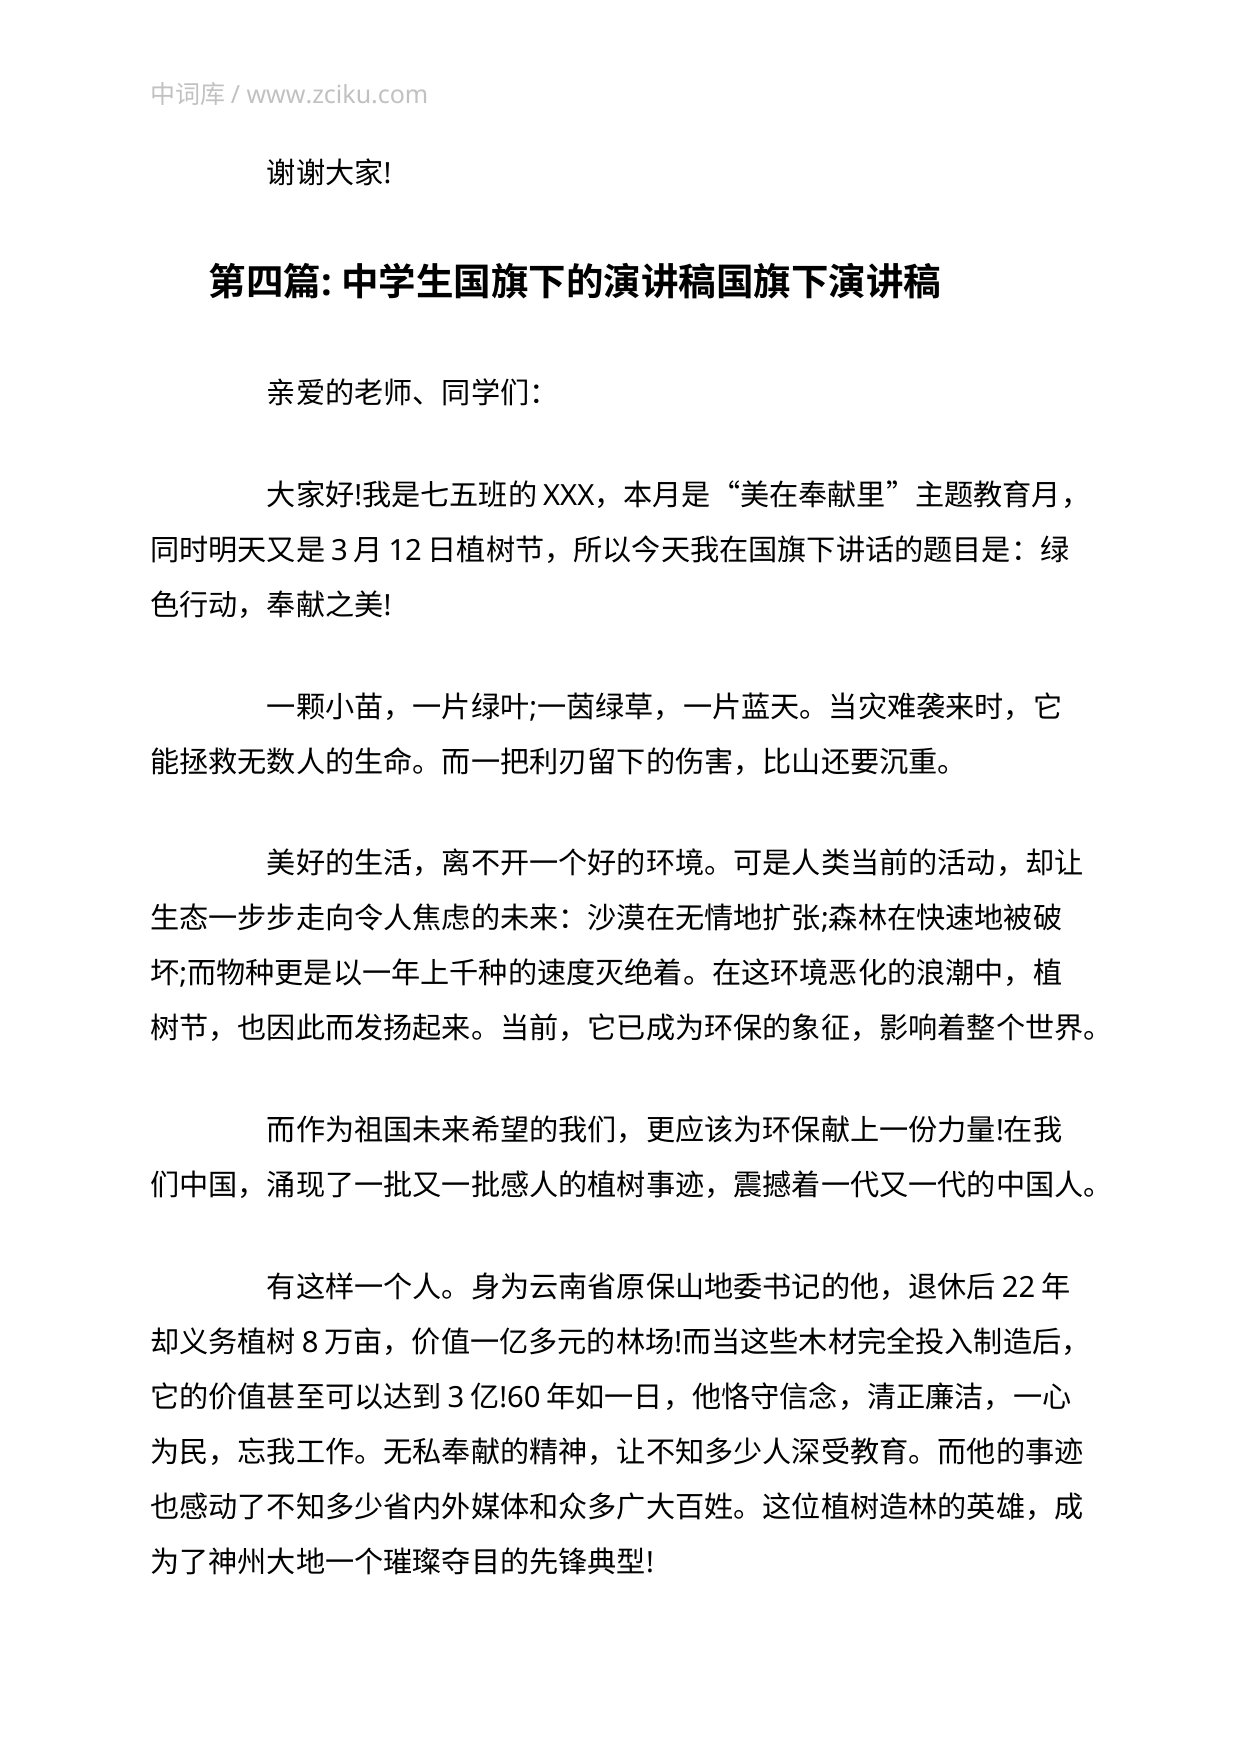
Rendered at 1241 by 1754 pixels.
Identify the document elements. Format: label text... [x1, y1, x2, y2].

text 大家好!我是七五班的XXX，本月是“美在奉献里”主题教育月，同时明天又是3月12日植树节，所以今天我在国旗下讲话的题目是：绿色行动，奉献之美! [150, 471, 1090, 624]
text 谢谢大家! [150, 150, 1090, 192]
text 亲爱的老师、同学们： [150, 369, 1090, 412]
text 一颗小苗，一片绿叶;一茵绿草，一片蓝天。当灾难袭来时，它能拯救无数人的生命。而一把利刃留下的伤害，比山还要沉重。 [150, 683, 1090, 781]
text 有这样一个人。身为云南省原保山地委书记的他，退休后22年却义务植树8万亩，价值一亿多元的林场!而当这些木材完全投入制造后，它的价值甚至可以达到3亿!60年如一日，他恪守信念，清正廉洁，一心为民，忘我工作。无私奉献的精神，让不知多少人深受教育。而他的事迹也感动了不知多少省内外媒体和众多广大百姓。这位植树造林的英雄，成为了神州大地一个璀璨夺目的先锋典型! [150, 1263, 1090, 1581]
text 美好的生活，离不开一个好的环境。可是人类当前的活动，却让生态一步步走向令人焦虑的未来：沙漠在无情地扩张;森林在快速地被破坏;而物种更是以一年上千种的速度灭绝着。在这环境恶化的浪潮中，植树节，也因此而发扬起来。当前，它已成为环保的象征，影响着整个世界。 [150, 840, 1090, 1047]
text 第四篇: 中学生国旗下的演讲稿国旗下演讲稿 [150, 252, 1090, 306]
text 而作为祖国未来希望的我们，更应该为环保献上一份力量!在我们中国，涌现了一批又一批感人的植树事迹，震撼着一代又一代的中国人。 [150, 1107, 1090, 1204]
